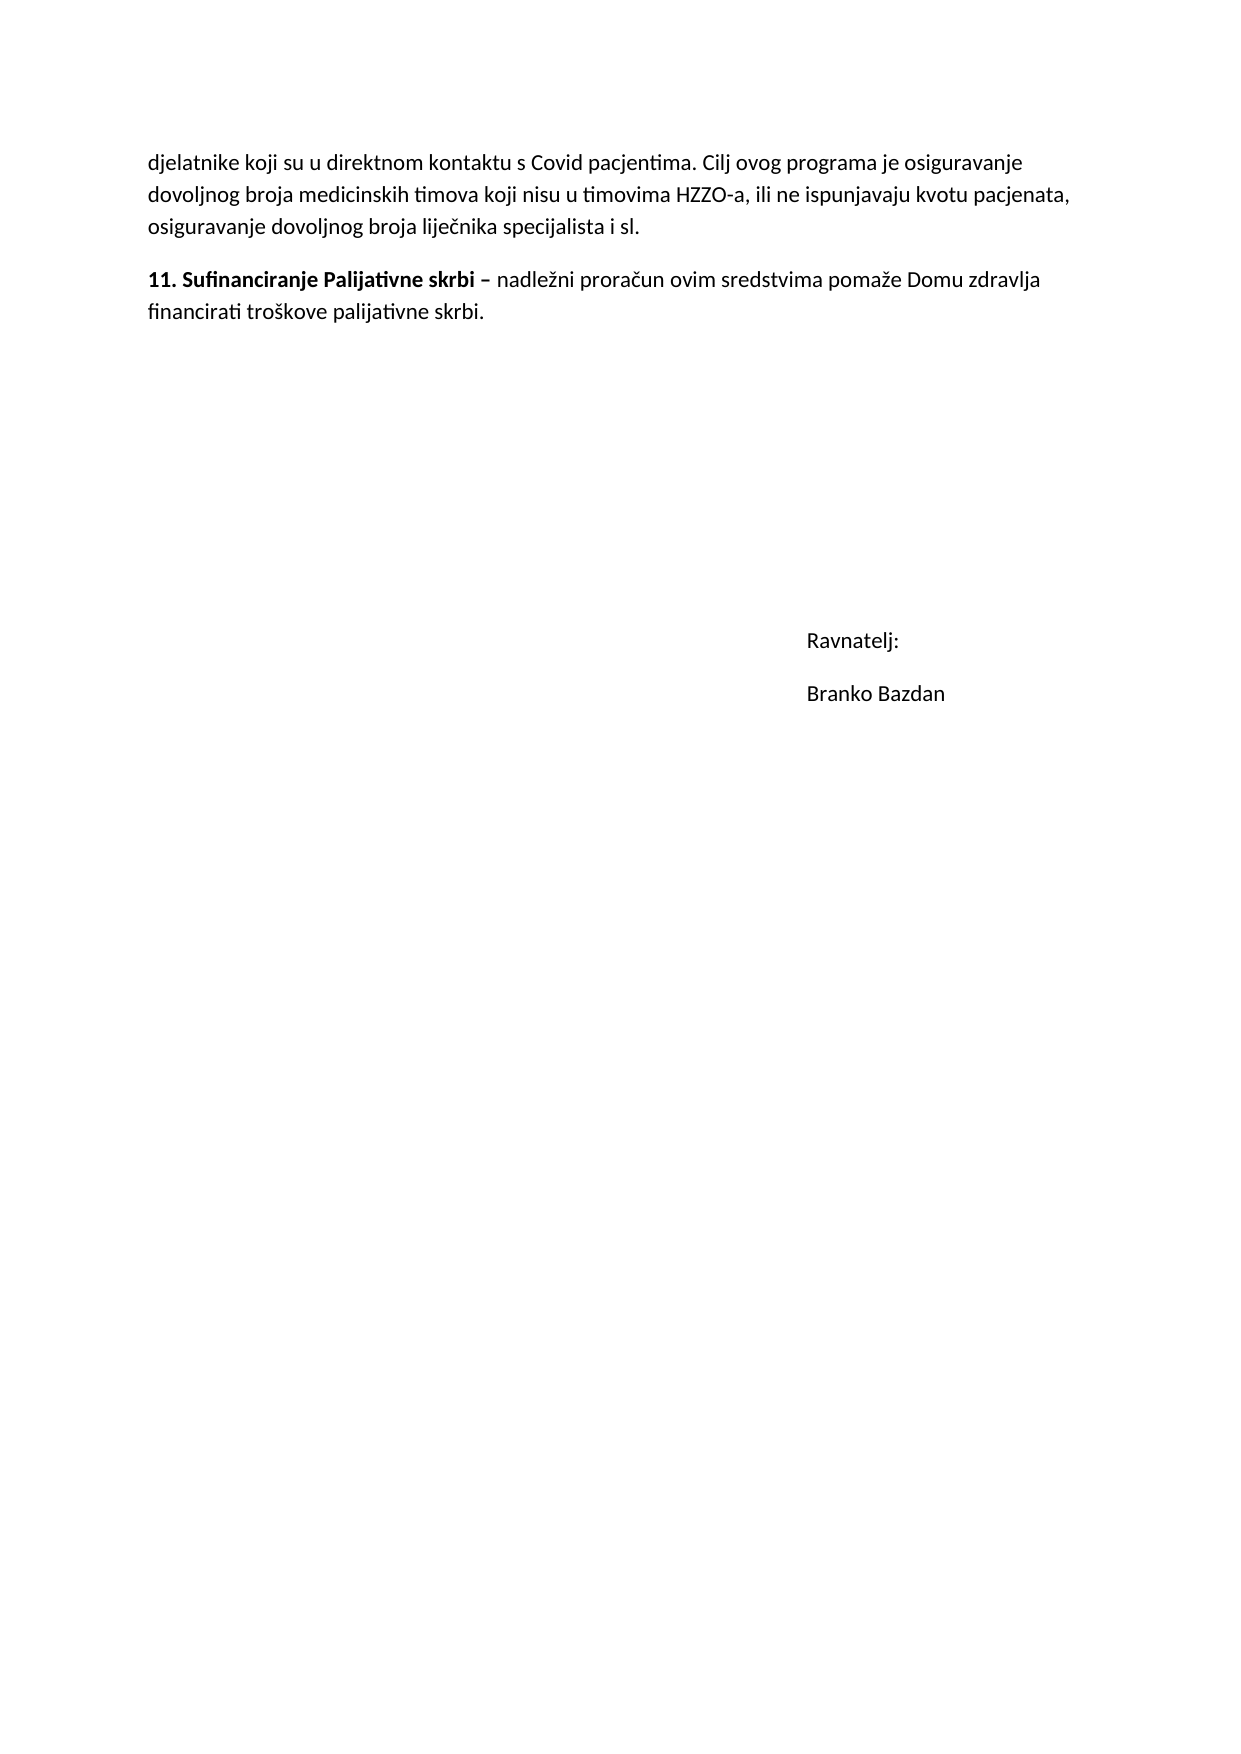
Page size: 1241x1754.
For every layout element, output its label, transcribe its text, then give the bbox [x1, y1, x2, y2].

text Branko Bazdan [148, 679, 1093, 708]
text 11. Sufinanciranje Palijativne skrbi – nadležni proračun ovim sredstvima pomaže Domu zdravlja financirati troškove palijativne skrbi. [148, 265, 1093, 325]
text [148, 148, 1093, 240]
text Ravnatelj: [148, 627, 1093, 654]
